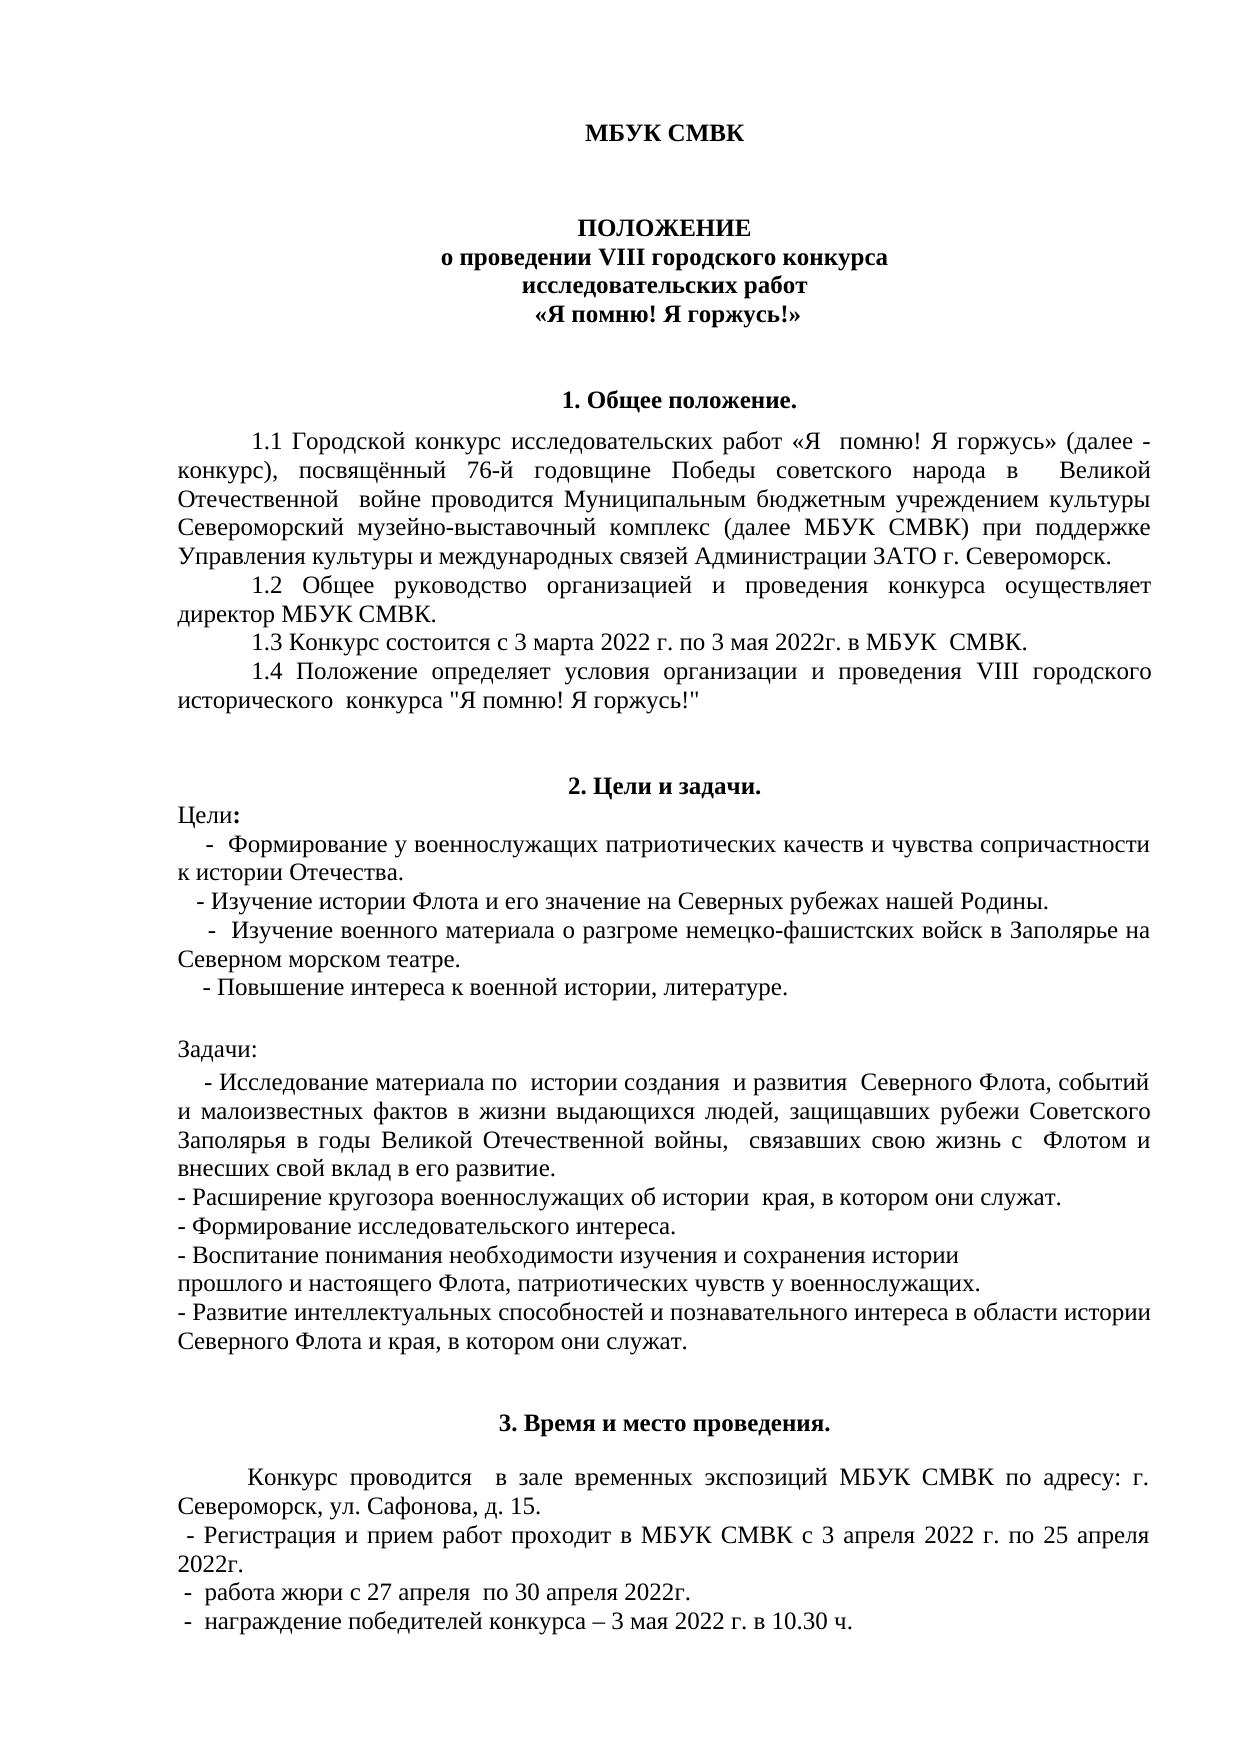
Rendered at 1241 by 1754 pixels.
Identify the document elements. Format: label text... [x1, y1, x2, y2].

text 1.2 Общее руководство организацией и проведения конкурса осуществляет директор МБУК СМВК. [177, 570, 1152, 627]
text - Расширение кругозора военнослужащих об истории края, в котором они служат. [177, 1182, 1152, 1211]
text исследовательских работ [177, 270, 1152, 299]
text ПОЛОЖЕНИЕ [177, 213, 1152, 242]
text Конкурс проводится в зале временных экспозиций МБУК СМВК по адресу: г. Североморск, ул. Сафонова, д. 15. [177, 1462, 1152, 1520]
text - награждение победителей конкурса – 3 мая 2022 г. в 10.30 ч. [177, 1606, 1152, 1635]
text - Развитие интеллектуальных способностей и познавательного интереса в области истории Северного Флота и края, в котором они служат. [177, 1297, 1152, 1355]
text Задачи: [177, 1034, 1152, 1063]
text прошлого и настоящего Флота, патриотических чувств у военнослужащих. [177, 1268, 1152, 1297]
text 2. Цели и задачи. [177, 771, 1152, 800]
text - Изучение истории Флота и его значение на Северных рубежах нашей Родины. [177, 886, 1152, 915]
text 1.4 Положение определяет условия организации и проведения VIII городского исторического конкурса "Я помню! Я горжусь!" [177, 656, 1152, 714]
text Цели: [177, 800, 1152, 829]
text - Формирование у военнослужащих патриотических качеств и чувства сопричастности к истории Отечества. [177, 829, 1152, 886]
text - Изучение военного материала о разгроме немецко-фашистских войск в Заполярье на Северном морском театре. [177, 915, 1152, 972]
text - Регистрация и прием работ проходит в МБУК СМВК с 3 апреля 2022 г. по 25 апреля 2022г. [177, 1520, 1152, 1577]
text 3. Время и место проведения. [177, 1408, 1152, 1437]
text - Воспитание понимания необходимости изучения и сохранения истории [177, 1240, 1152, 1268]
text 1.3 Конкурс состоится с 3 марта 2022 г. по 3 мая 2022г. в МБУК СМВК. [177, 627, 1152, 656]
text 1. Общее положение. [207, 385, 1152, 414]
text МБУК СМВК [177, 118, 1152, 147]
text - Повышение интереса к военной истории, литературе. [177, 972, 1152, 1001]
text - Формирование исследовательского интереса. [177, 1211, 1152, 1240]
text 1.1 Городской конкурс исследовательских работ «Я помню! Я горжусь» (далее - конкурс), посвящённый 76-й годовщине Победы советского народа в Великой Отечественной войне проводится Муниципальным бюджетным учреждением культуры Североморский музейно-выставочный комплекс (далее МБУК СМВК) при поддержке Управления культуры и международных связей Администрации ЗАТО г. Североморск. [177, 426, 1152, 570]
text о проведении VIII городского конкурса [177, 242, 1152, 270]
text - работа жюри с 27 апреля по 30 апреля 2022г. [177, 1577, 1152, 1606]
text «Я помню! Я горжусь!» [177, 299, 1152, 328]
text - Исследование материала по истории создания и развития Северного Флота, событий и малоизвестных фактов в жизни выдающихся людей, защищавших рубежи Советского Заполярья в годы Великой Отечественной войны, связавших свою жизнь с Флотом и внесших свой вклад в его развитие. [177, 1067, 1152, 1182]
